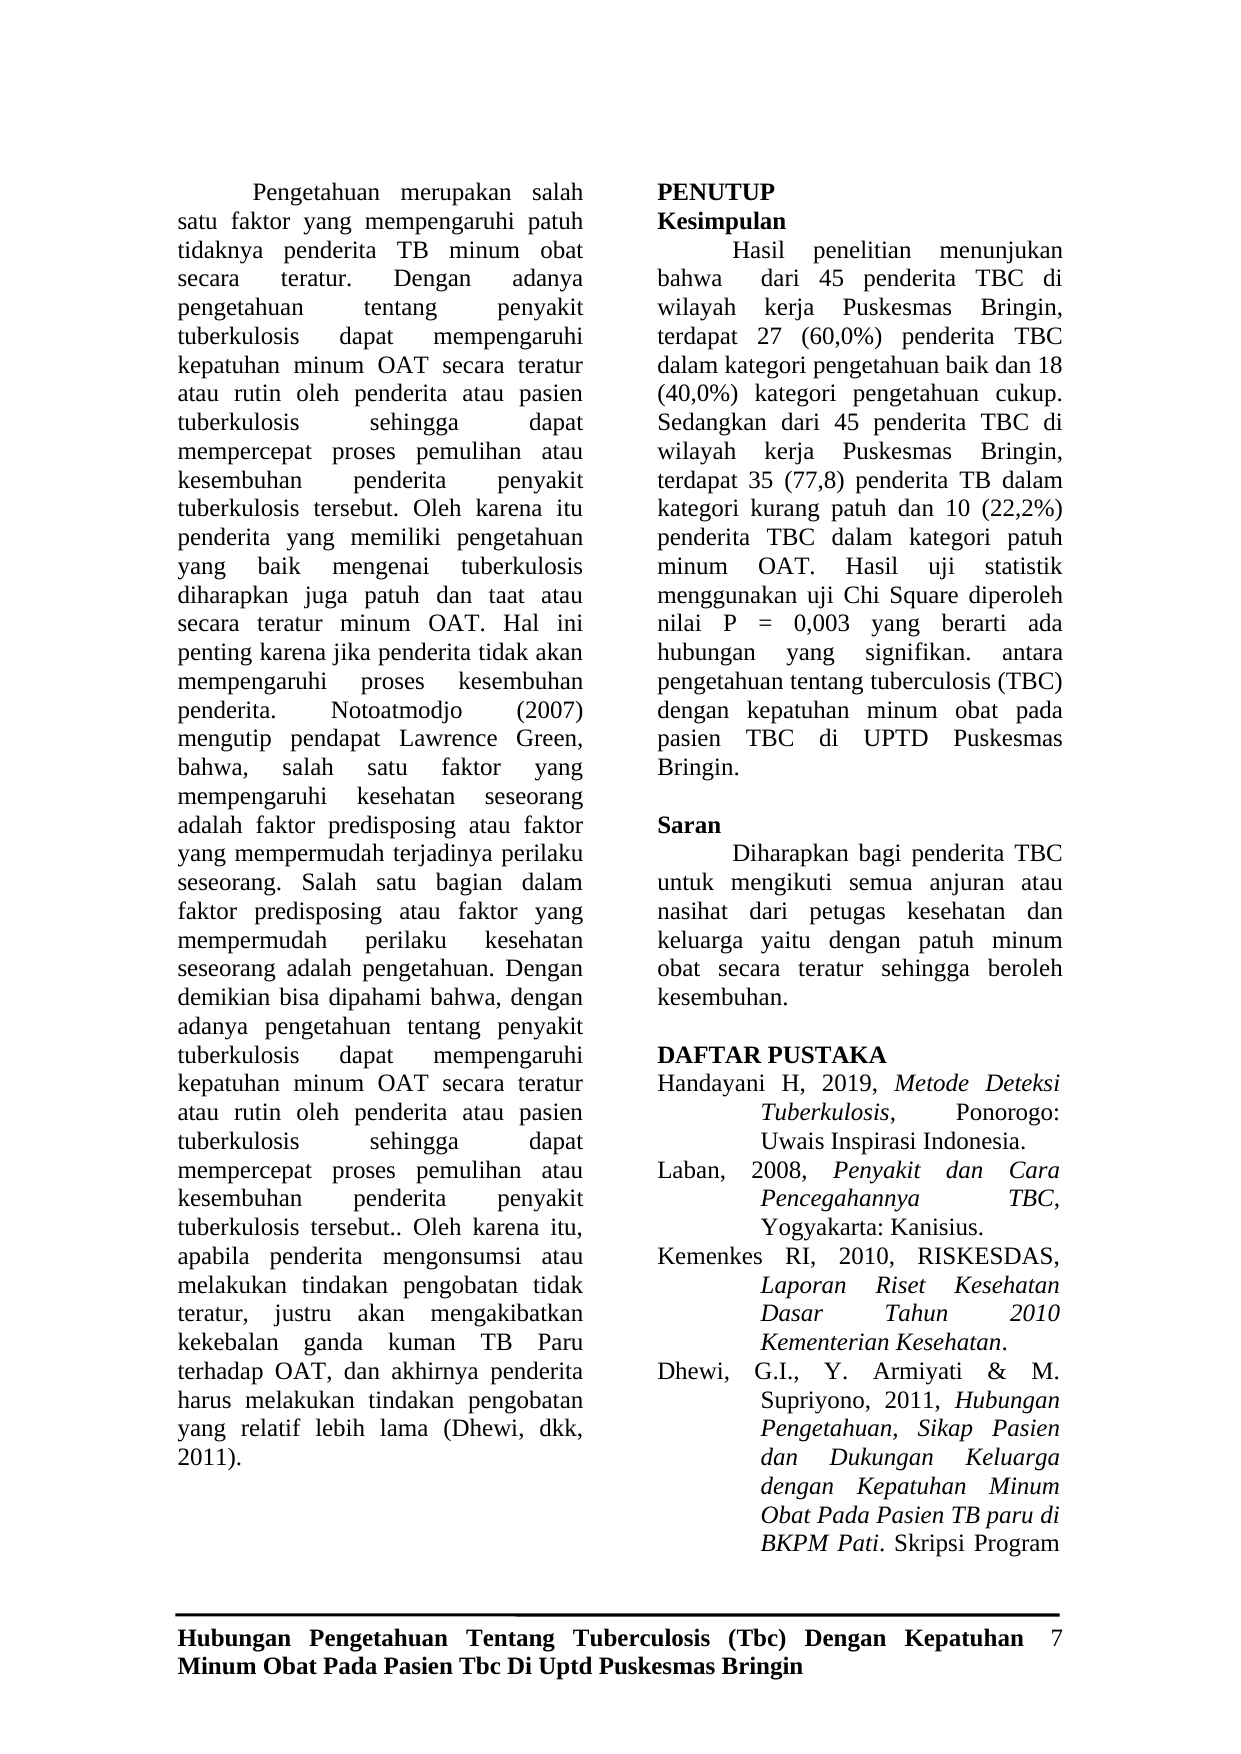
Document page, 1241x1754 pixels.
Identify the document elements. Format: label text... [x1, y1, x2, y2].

list Kesimpulan [657, 206, 1063, 235]
list Pengetahuan merupakan salah satu faktor yang mempengaruhi patuh tidaknya penderita TB minum obat secara teratur. Dengan adanya pengetahuan tentang penyakit tuberkulosis dapat mempengaruhi kepatuhan minum OAT secara teratur atau rutin oleh penderita atau pasien tuberkulosis sehingga dapat mempercepat proses pemulihan atau kesembuhan penderita penyakit tuberkulosis tersebut. Oleh karena itu penderita yang memiliki pengetahuan yang baik mengenai tuberkulosis diharapkan juga patuh dan taat atau secara teratur minum OAT. Hal ini penting karena jika penderita tidak akan mempengaruhi proses kesembuhan penderita. Notoatmodjo (2007) mengutip pendapat Lawrence Green, bahwa, salah satu faktor yang mempengaruhi kesehatan seseorang adalah faktor predisposing atau faktor yang mempermudah terjadinya perilaku seseorang. Salah satu bagian dalam faktor predisposing atau faktor yang mempermudah perilaku kesehatan seseorang adalah pengetahuan. Dengan demikian bisa dipahami bahwa, dengan adanya pengetahuan tentang penyakit tuberkulosis dapat mempengaruhi kepatuhan minum OAT secara teratur atau rutin oleh penderita atau pasien tuberkulosis sehingga dapat mempercepat proses pemulihan atau kesembuhan penderita penyakit tuberkulosis tersebut.. Oleh karena itu, apabila penderita mengonsumsi atau melakukan tindakan pengobatan tidak teratur, justru akan mengakibatkan kekebalan ganda kuman TB Paru terhadap OAT, dan akhirnya penderita harus melakukan tindakan pengobatan yang relatif lebih lama (Dhewi, dkk, 2011). [177, 177, 583, 1471]
text Kemenkes RI, 2010, RISKESDAS, Laporan Riset Kesehatan Dasar Tahun 2010 Kementerian Kesehatan. [657, 1241, 1060, 1356]
text Saran [657, 810, 1063, 838]
text Handayani H, 2019, Metode Deteksi Tuberkulosis, Ponorogo: Uwais Inspirasi Indonesia. [657, 1068, 1060, 1155]
text DAFTAR PUSTAKA [657, 1040, 1063, 1068]
list PENUTUP [657, 177, 1063, 206]
list Diharapkan bagi penderita TBC untuk mengikuti semua anjuran atau nasihat dari petugas kesehatan dan keluarga yaitu dengan patuh minum obat secara teratur sehingga beroleh kesembuhan. [657, 838, 1063, 1011]
list Hasil penelitian menunjukan bahwa dari 45 penderita TBC di wilayah kerja Puskesmas Bringin, terdapat 27 (60,0%) penderita TBC dalam kategori pengetahuan baik dan 18 (40,0%) kategori pengetahuan cukup. Sedangkan dari 45 penderita TBC di wilayah kerja Puskesmas Bringin, terdapat 35 (77,8) penderita TB dalam kategori kurang patuh dan 10 (22,2%) penderita TBC dalam kategori patuh minum OAT. Hasil uji statistik menggunakan uji Chi Square diperoleh nilai P = 0,003 yang berarti ada hubungan yang signifikan. antara pengetahuan tentang tuberculosis (TBC) dengan kepatuhan minum obat pada pasien TBC di UPTD Puskesmas Bringin. [657, 235, 1063, 781]
text Laban, 2008, Penyakit dan Cara Pencegahannya TBC, Yogyakarta: Kanisius. [657, 1155, 1060, 1241]
